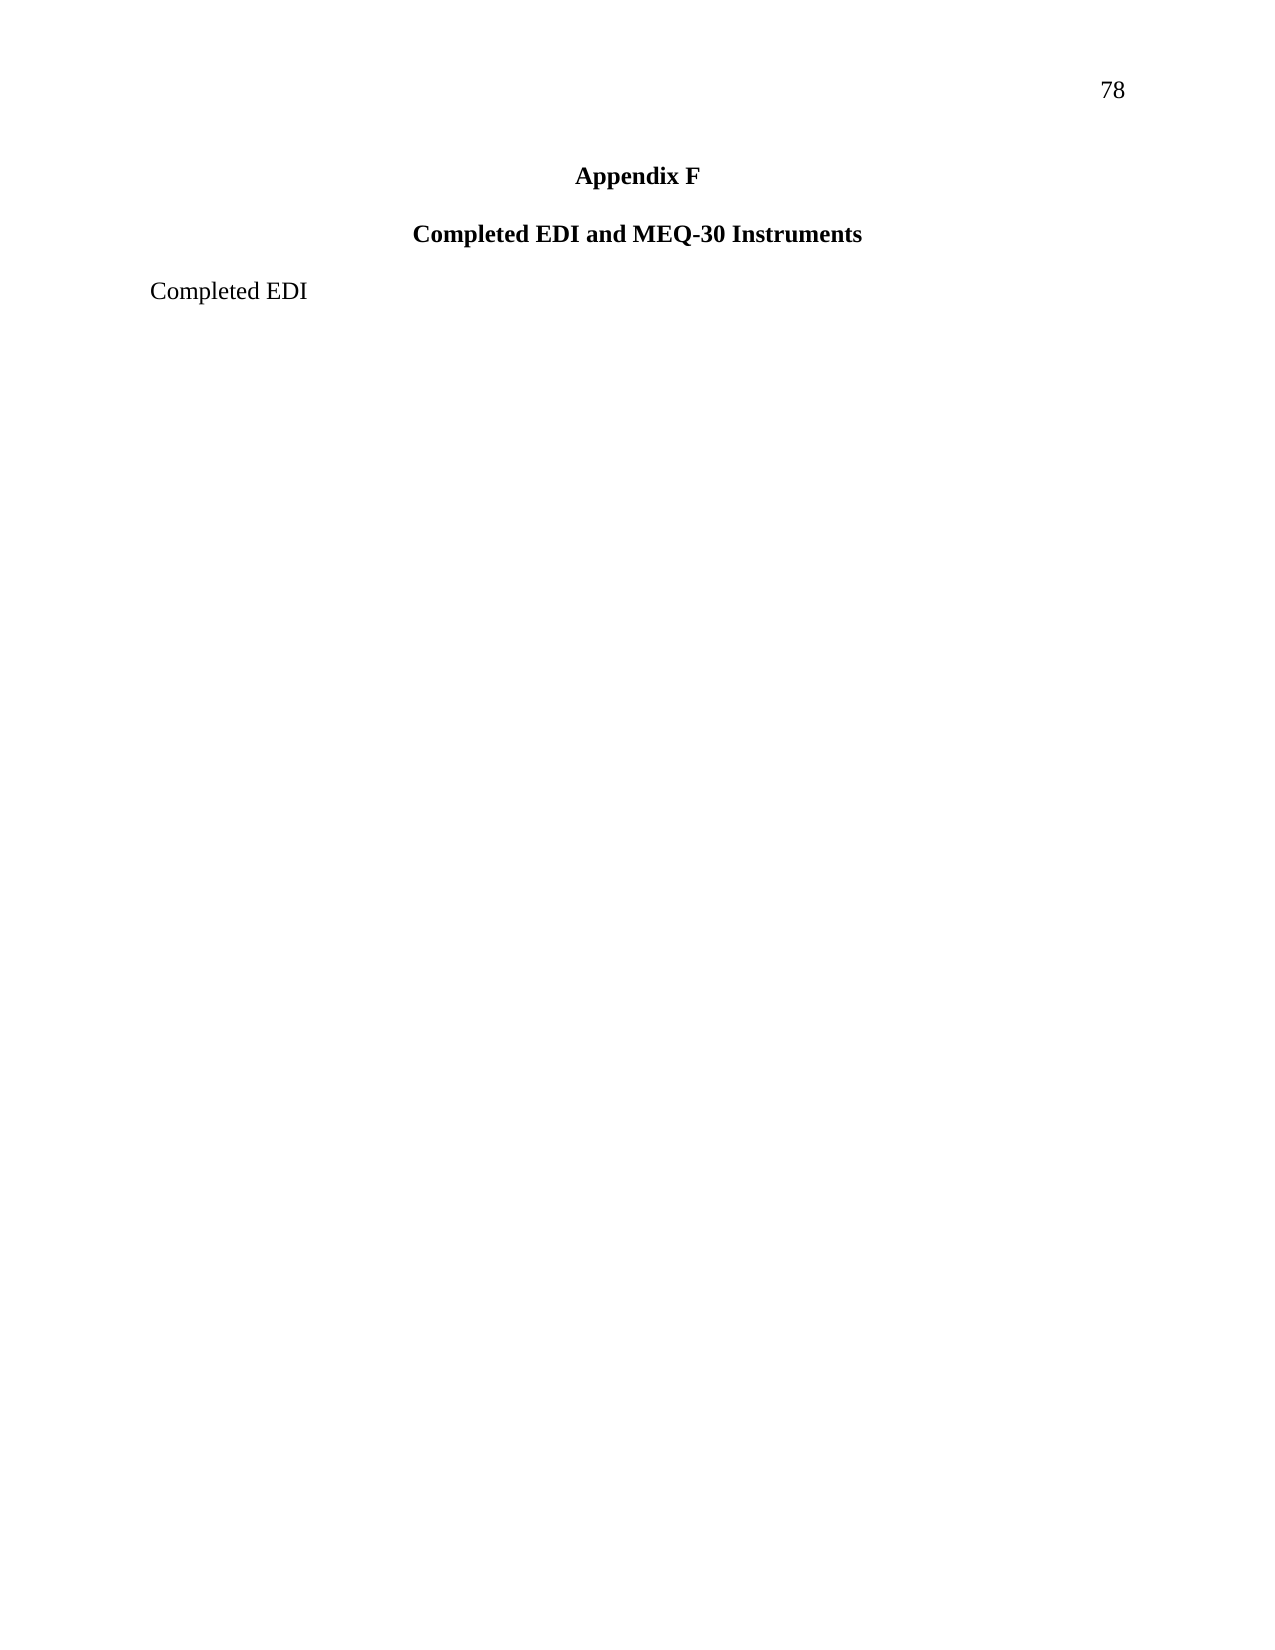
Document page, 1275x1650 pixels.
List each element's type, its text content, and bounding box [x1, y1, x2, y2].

text Completed EDI [150, 276, 1125, 305]
subtitle Appendix F [150, 161, 1125, 190]
text Completed EDI and MEQ-30 Instruments [150, 219, 1125, 247]
